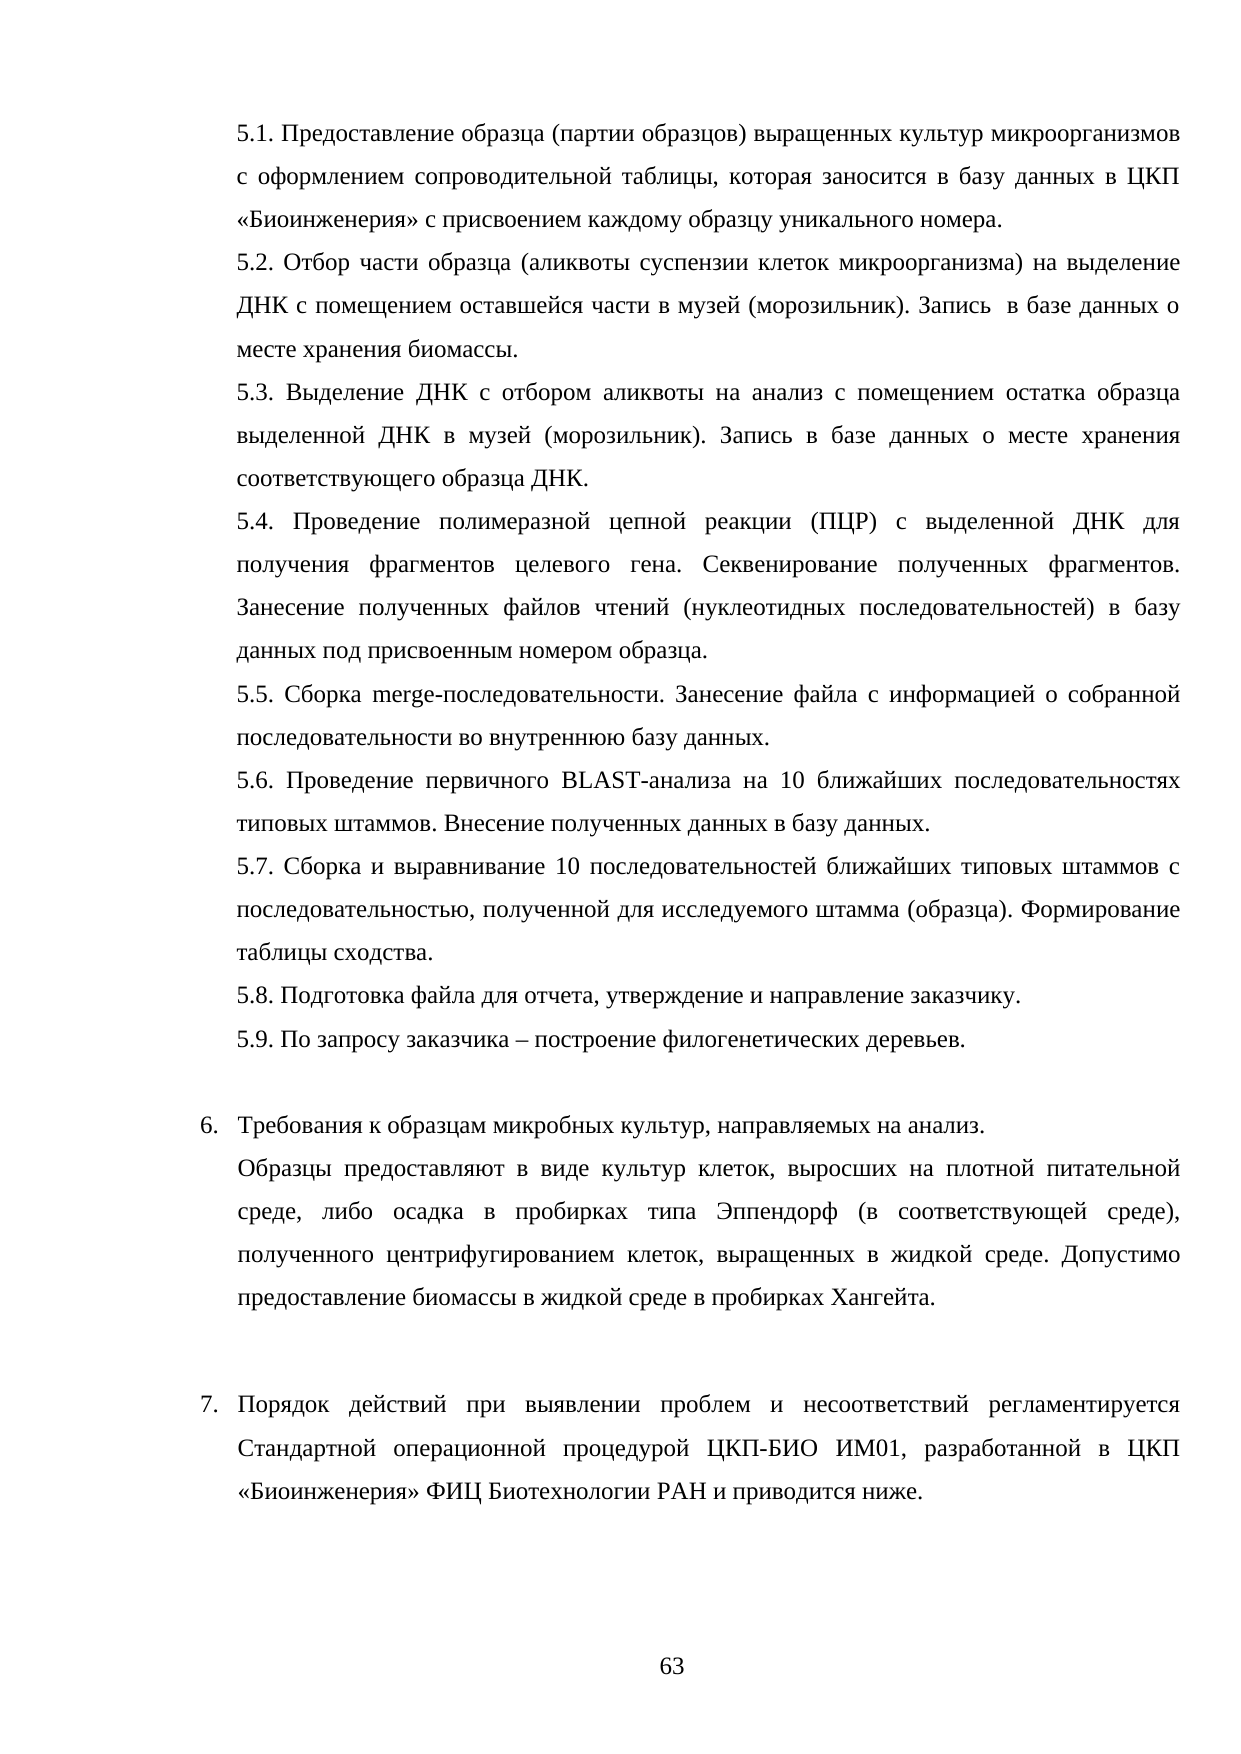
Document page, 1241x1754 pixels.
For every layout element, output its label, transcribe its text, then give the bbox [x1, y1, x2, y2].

text 5.6. Проведение первичного BLAST-анализа на 10 ближайших последовательностях типовых штаммов. Внесение полученных данных в базу данных. [236, 765, 1181, 837]
list Образцы предоставляют в виде культур клеток, выросших на плотной питательной среде, либо осадка в пробирках типа Эппендорф (в соответствующей среде), полученного центрифугированием клеток, выращенных в жидкой среде. Допустимо предоставление биомассы в жидкой среде в пробирках Хангейта. [237, 1153, 1181, 1311]
text 5.2. Отбор части образца (аликвоты суспензии клеток микроорганизма) на выделение ДНК с помещением оставшейся части в музей (морозильник). Запись в базе данных о месте хранения биомассы. [236, 247, 1181, 362]
text 5.7. Сборка и выравнивание 10 последовательностей ближайших типовых штаммов с последовательностью, полученной для исследуемого штамма (образца). Формирование таблицы сходства. [236, 851, 1181, 966]
list Порядок действий при выявлении проблем и несоответствий регламентируется Стандартной операционной процедурой ЦКП-БИО ИМ01, разработанной в ЦКП «Биоинженерия» ФИЦ Биотехнологии РАН и приводится ниже. [200, 1389, 1181, 1504]
text 5.4. Проведение полимеразной цепной реакции (ПЦР) с выделенной ДНК для получения фрагментов целевого гена. Секвенирование полученных фрагментов. Занесение полученных файлов чтений (нуклеотидных последовательностей) в базу данных под присвоенным номером образца. [236, 506, 1181, 664]
text 5.9. По запросу заказчика – построение филогенетических деревьев. [236, 1024, 1181, 1052]
text 5.3. Выделение ДНК с отбором аликвоты на анализ с помещением остатка образца выделенной ДНК в музей (морозильник). Запись в базе данных о месте хранения соответствующего образца ДНК. [236, 377, 1181, 492]
text 5.5. Сборка merge-последовательности. Занесение файла с информацией о собранной последовательности во внутреннюю базу данных. [236, 679, 1181, 751]
list Требования к образцам микробных культур, направляемых на анализ. [200, 1110, 1181, 1139]
text 5.8. Подготовка файла для отчета, утверждение и направление заказчику. [236, 981, 1181, 1009]
text 5.1. Предоставление образца (партии образцов) выращенных культур микроорганизмов с оформлением сопроводительной таблицы, которая заносится в базу данных в ЦКП «Биоинженерия» с присвоением каждому образцу уникального номера. [236, 118, 1181, 233]
